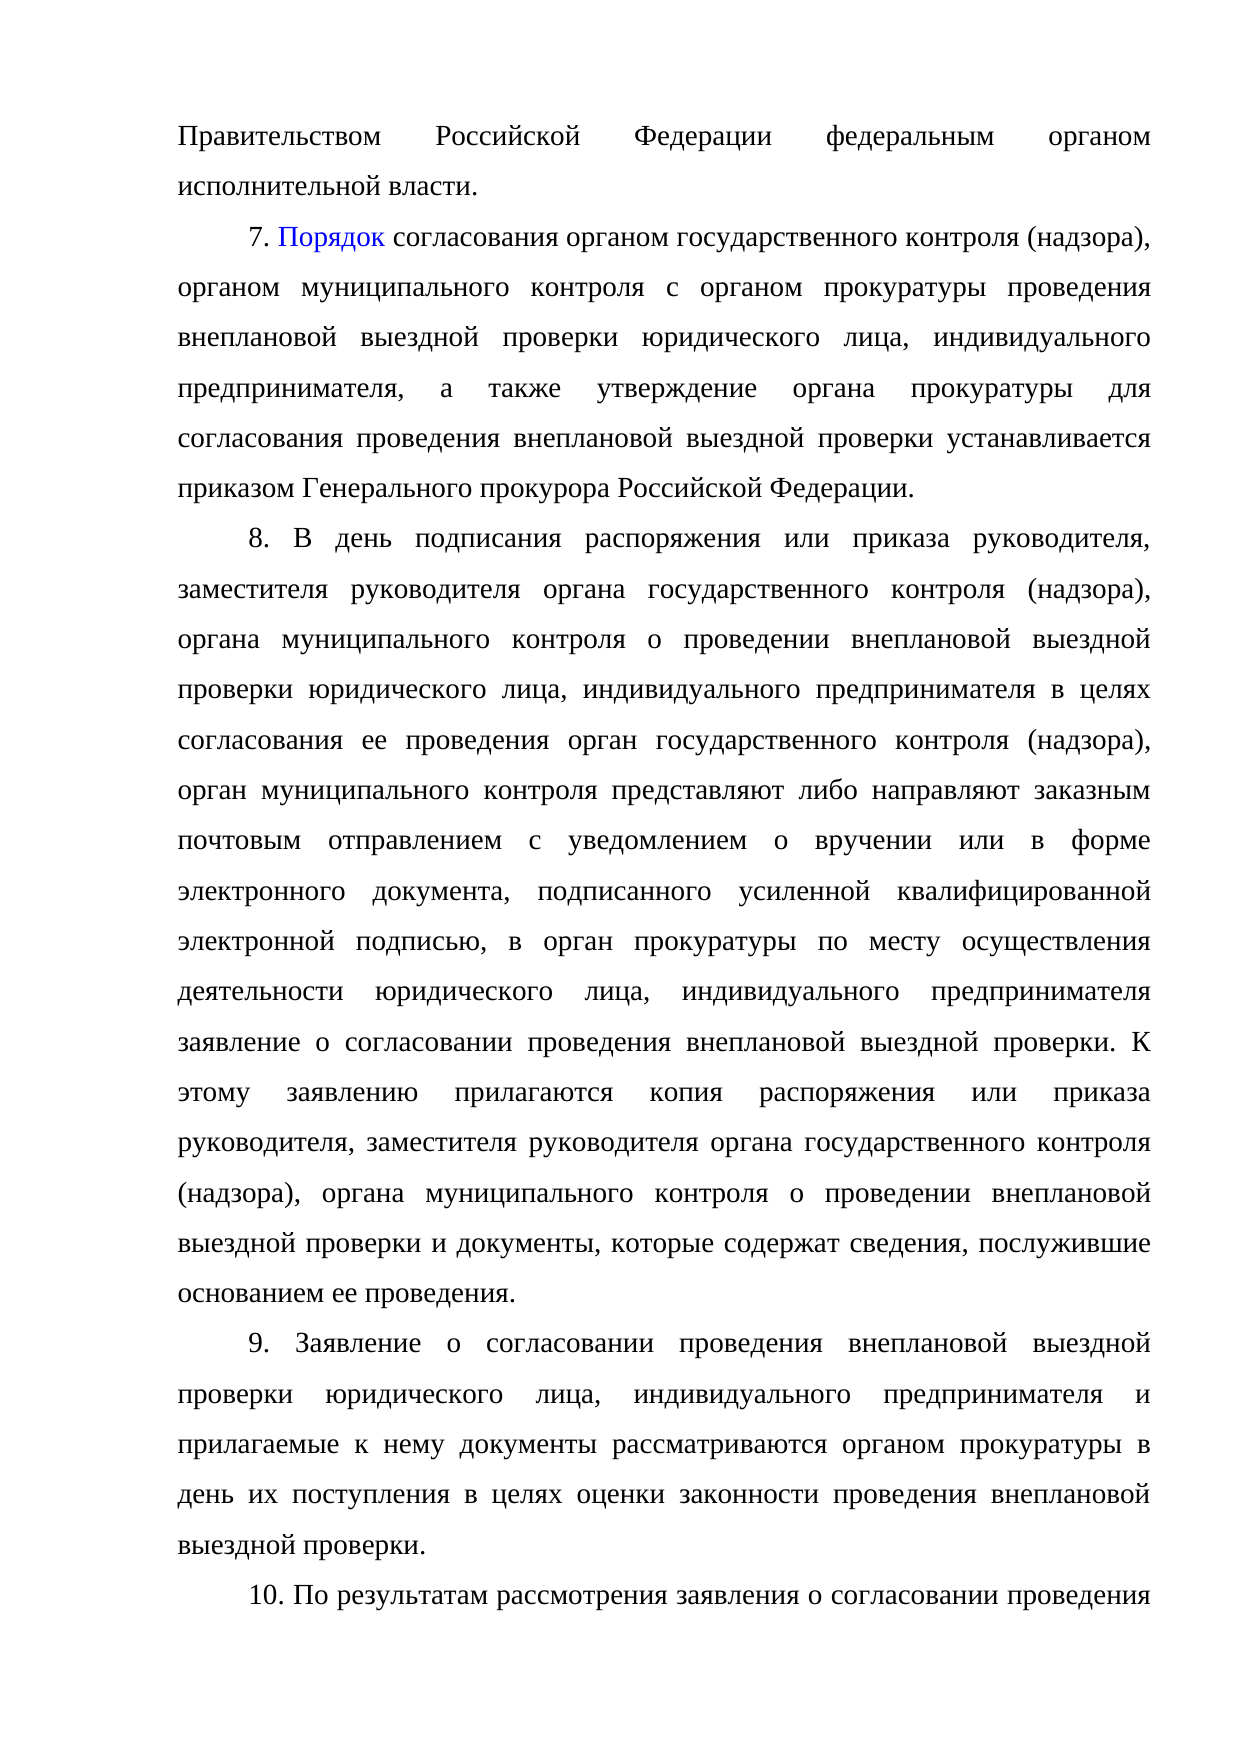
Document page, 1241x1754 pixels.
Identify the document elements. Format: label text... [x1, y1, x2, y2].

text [177, 1577, 1152, 1611]
text 8. В день подписания распоряжения или приказа руководителя, заместителя руководителя органа государственного контроля (надзора), органа муниципального контроля о проведении внеплановой выездной проверки юридического лица, индивидуального предпринимателя в целях согласования ее проведения орган государственного контроля (надзора), орган муниципального контроля представляют либо направляют заказным почтовым отправлением с уведомлением о вручении или в форме электронного документа, подписанного усиленной квалифицированной электронной подписью, в орган прокуратуры по месту осуществления деятельности юридического лица, индивидуального предпринимателя заявление о согласовании проведения внеплановой выездной проверки. К этому заявлению прилагаются копия распоряжения или приказа руководителя, заместителя руководителя органа государственного контроля (надзора), органа муниципального контроля о проведении внеплановой выездной проверки и документы, которые содержат сведения, послужившие основанием ее проведения. [177, 521, 1152, 1309]
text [177, 118, 1152, 202]
text 7. Порядок согласования органом государственного контроля (надзора), органом муниципального контроля с органом прокуратуры проведения внеплановой выездной проверки юридического лица, индивидуального предпринимателя, а также утверждение органа прокуратуры для согласования проведения внеплановой выездной проверки устанавливается приказом Генерального прокурора Российской Федерации. [177, 219, 1152, 504]
text 9. Заявление о согласовании проведения внеплановой выездной проверки юридического лица, индивидуального предпринимателя и прилагаемые к нему документы рассматриваются органом прокуратуры в день их поступления в целях оценки законности проведения внеплановой выездной проверки. [177, 1326, 1152, 1560]
